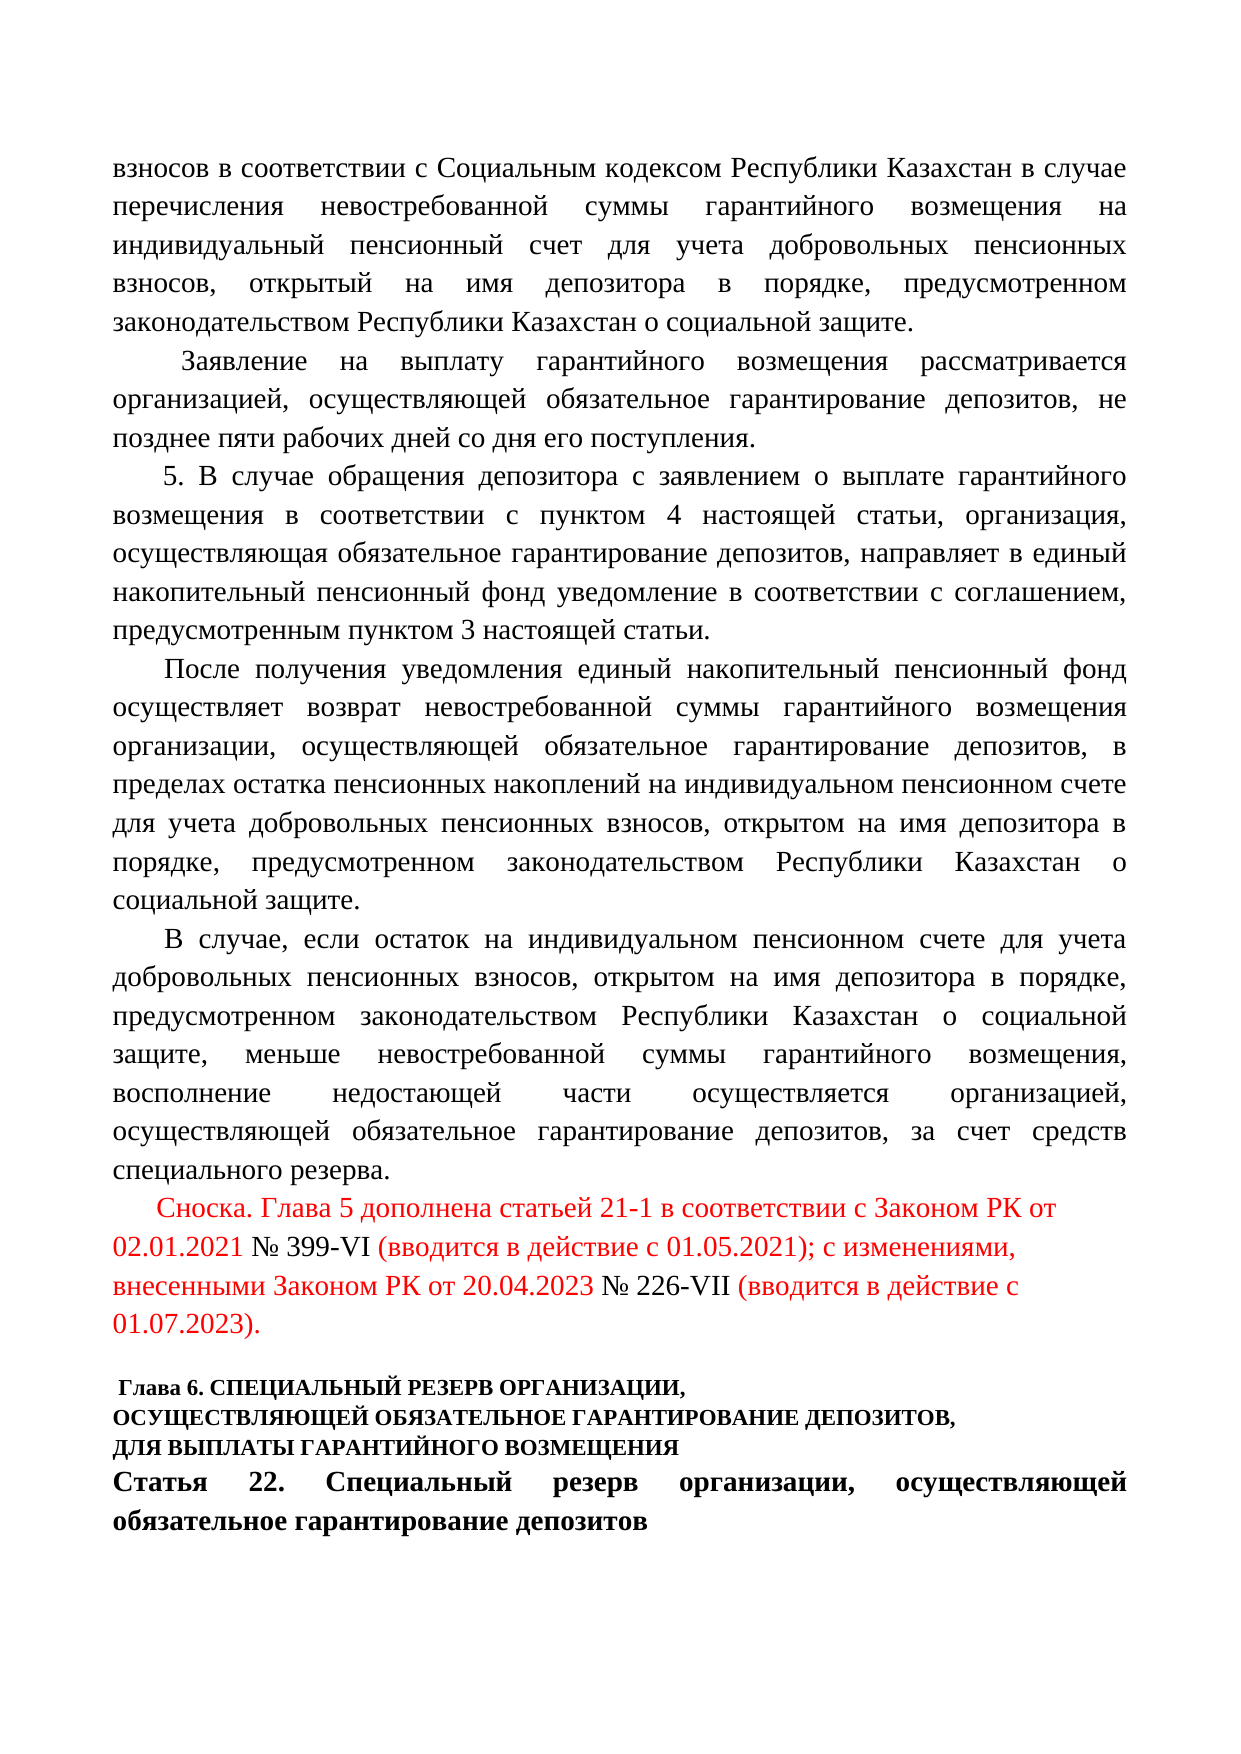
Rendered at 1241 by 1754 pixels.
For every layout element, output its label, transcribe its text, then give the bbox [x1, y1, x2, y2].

text Сноска. Глава 5 дополнена статьей 21-1 в соответствии с Законом РК от 02.01.2021 № 399-VI (вводится в действие с 01.05.2021); с изменениями, внесенными Законом РК от 20.04.2023 № 226-VII (вводится в действие с 01.07.2023). [112, 1191, 1128, 1370]
text Заявление на выплату гарантийного возмещения рассматривается организацией, осуществляющей обязательное гарантирование депозитов, не позднее пяти рабочих дней со дня его поступления. [112, 343, 1128, 453]
text 5. В случае обращения депозитора с заявлением о выплате гарантийного возмещения в соответствии с пунктом 4 настоящей статьи, организация, осуществляющая обязательное гарантирование депозитов, направляет в единый накопительный пенсионный фонд уведомление в соответствии с соглашением, предусмотренным пунктом 3 настоящей статьи. [112, 458, 1128, 646]
text В случае, если остаток на индивидуальном пенсионном счете для учета добровольных пенсионных взносов, открытом на имя депозитора в порядке, предусмотренном законодательством Республики Казахстан о социальной защите, меньше невостребованной суммы гарантийного возмещения, восполнение недостающей части осуществляется организацией, осуществляющей обязательное гарантирование депозитов, за счет средств специального резерва. [112, 921, 1128, 1186]
text После получения уведомления единый накопительный пенсионный фонд осуществляет возврат невостребованной суммы гарантийного возмещения организации, осуществляющей обязательное гарантирование депозитов, в пределах остатка пенсионных накоплений на индивидуальном пенсионном счете для учета добровольных пенсионных взносов, открытом на имя депозитора в порядке, предусмотренном законодательством Республики Казахстан о социальной защите. [112, 651, 1128, 916]
text Глава 6. СПЕЦИАЛЬНЫЙ РЕЗЕРВ ОРГАНИЗАЦИИ, ОСУЩЕСТВЛЯЮЩЕЙ ОБЯЗАТЕЛЬНОЕ ГАРАНТИРОВАНИЕ ДЕПОЗИТОВ, ДЛЯ ВЫПЛАТЫ ГАРАНТИЙНОГО ВОЗМЕЩЕНИЯ [112, 1374, 1128, 1461]
text Статья 22. Специальный резерв организации, осуществляющей обязательное гарантирование депозитов [112, 1464, 1128, 1537]
